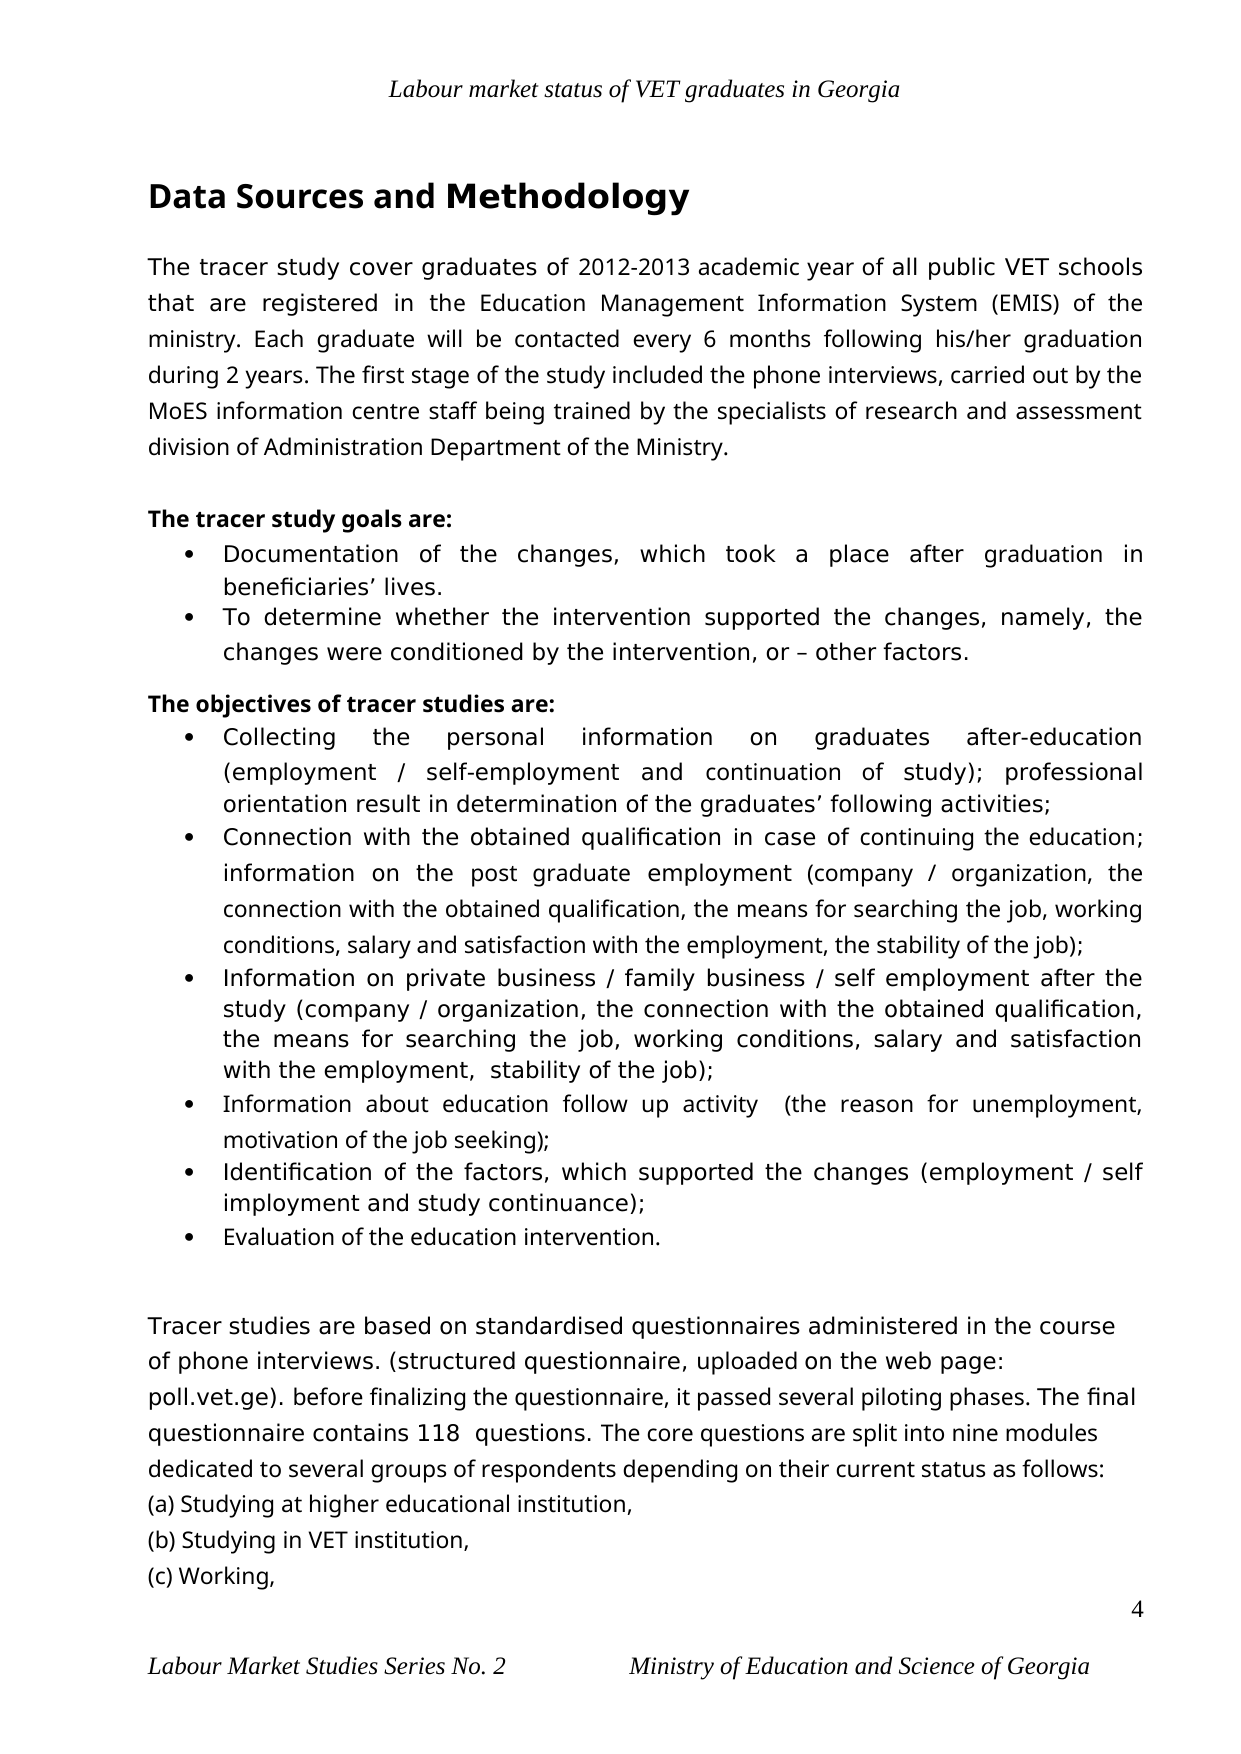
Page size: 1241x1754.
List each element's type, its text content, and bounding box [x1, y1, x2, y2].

text (a) Studying at higher educational institution, [148, 1488, 1144, 1520]
subtitle Data Sources and Methodology [148, 173, 1144, 218]
text (b) Studying in VET institution, [148, 1524, 1144, 1556]
list Documentation of the changes, which took a place after graduation in beneficiaries’ lives. [185, 538, 1144, 600]
text The tracer study cover graduates of 2012-2013 academic year of all public VET schools that are registered in the Education Management Information System (EMIS) of the ministry. Each graduate will be contacted every 6 months following his/her graduation during 2 years. The first stage of the study included the phone interviews, carried out by the MoES information centre staff being trained by the specialists of research and assessment division of Administration Department of the Ministry. [148, 251, 1144, 462]
list To determine whether the intervention supported the changes, namely, the changes were conditioned by the intervention, or – other factors. [185, 604, 1144, 667]
text The tracer study goals are: [148, 502, 1144, 534]
list Information about education follow up activity (the reason for unemployment, motivation of the job seeking); [185, 1088, 1144, 1155]
text (c) Working, [148, 1560, 1144, 1592]
text Tracer studies are based on standardised questionnaires administered in the course of phone interviews. (structured questionnaire, uploaded on the web page: poll.vet.ge). before finalizing the questionnaire, it passed several piloting phases. The final questionnaire contains 118 questions. The core questions are split into nine modules dedicated to several groups of respondents depending on their current status as follows: [148, 1313, 1144, 1484]
list Connection with the obtained qualification in case of continuing the education; information on the post graduate employment (company / organization, the connection with the obtained qualification, the means for searching the job, working conditions, salary and satisfaction with the employment, the stability of the job); [185, 821, 1144, 960]
text The objectives of tracer studies are: [148, 688, 1144, 719]
list Collecting the personal information on graduates after-education (employment / self-employment and continuation of study); professional orientation result in determination of the graduates’ following activities; [185, 724, 1144, 817]
list Identification of the factors, which supported the changes (employment / self imployment and study continuance); [185, 1159, 1144, 1217]
list Evaluation of the education intervention. [185, 1221, 1144, 1252]
list Information on private business / family business / self employment after the study (company / organization, the connection with the obtained qualification, the means for searching the job, working conditions, salary and satisfaction with the employment, stability of the job); [185, 965, 1144, 1084]
